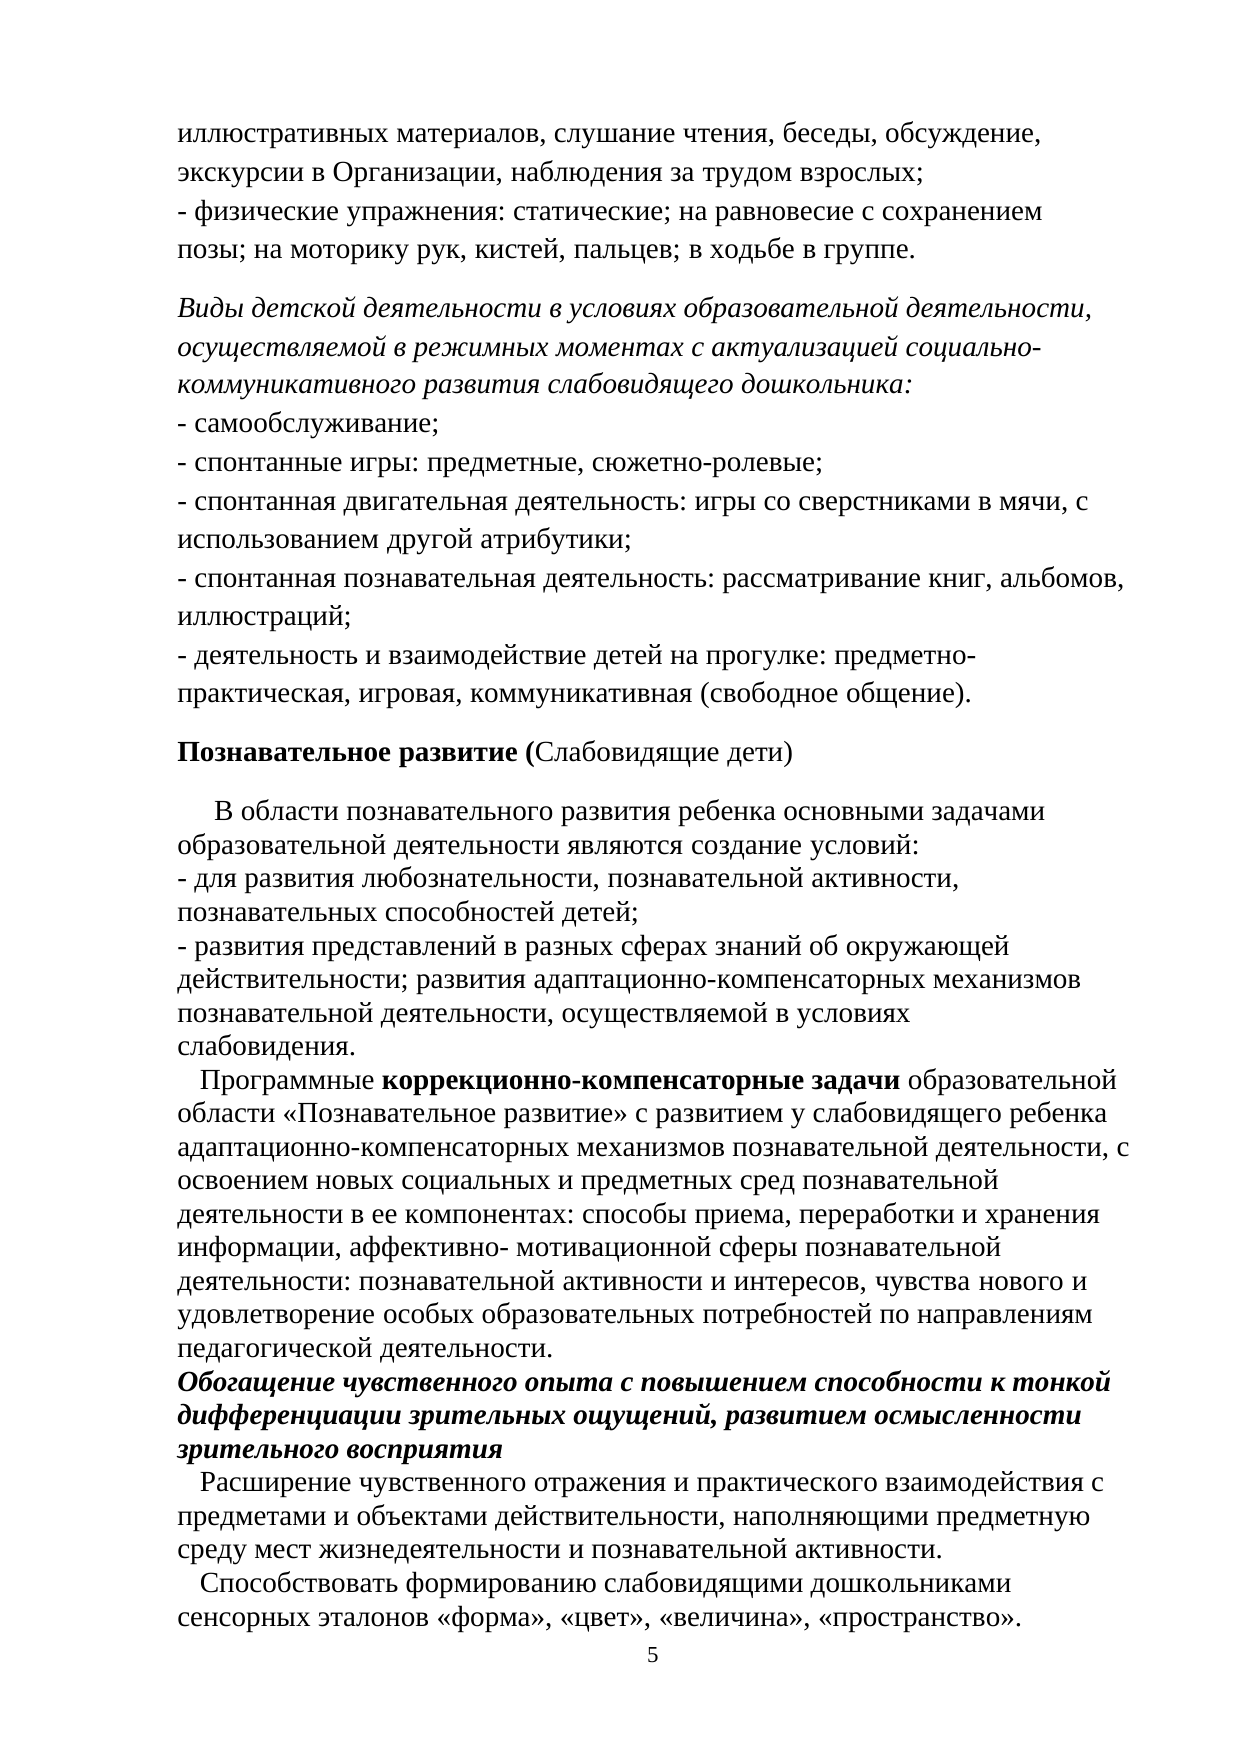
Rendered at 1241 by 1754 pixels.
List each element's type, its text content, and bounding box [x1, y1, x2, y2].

text Расширение чувственного отражения и практического взаимодействия с предметами и объектами действительности, наполняющими предметную среду мест жизнедеятельности и познавательной активности. [177, 1464, 1106, 1565]
list деятельность и взаимодействие детей на прогулке: предметно-практическая, игровая, коммуникативная (свободное общение). [177, 637, 1150, 709]
text В области познавательного развития ребенка основными задачами образовательной деятельности являются создание условий: [177, 793, 1047, 861]
subtitle Обогащение чувственного опыта c повышением способности к тонкой дифференциации зрительных ощущений, развитием осмысленности зрительного восприятия [177, 1364, 1113, 1464]
text Программные коррекционно-компенсаторные задачи образовательной области «Познавательное развитие» с развитием у слабовидящего ребенка адаптационно-компенсаторных механизмов познавательной деятельности, с освоением новых социальных и предметных сред познавательной деятельности в ее компонентах: способы приема, переработки и хранения информации, аффективно- мотивационной сферы познавательной деятельности: познавательной активности и интересов, чувства нового и удовлетворение особых образовательных потребностей по направлениям педагогической деятельности. [177, 1062, 1131, 1364]
text Виды детской деятельности в условиях образовательной деятельности, осуществляемой в режимных моментах с актуализацией социально- [177, 290, 1094, 362]
list для развития любознательности, познавательной активности, познавательных способностей детей; [177, 861, 974, 928]
list физические упражнения: статические; на равновесие с сохранением позы; на моторику рук, кистей, пальцев; в ходьбе в группе. [177, 193, 1118, 265]
text коммуникативного развития слабовидящего дошкольника: [177, 367, 1163, 401]
list спонтанная познавательная деятельность: рассматривание книг, альбомов, иллюстраций; [177, 560, 1125, 632]
list развития представлений в разных сферах знаний об окружающей действительности; развития адаптационно-компенсаторных механизмов познавательной деятельности, осуществляемой в условиях слабовидения. [177, 928, 1096, 1062]
text иллюстративных материалов, слушание чтения, беседы, обсуждение, экскурсии в Организации, наблюдения за трудом взрослых; [177, 115, 1138, 187]
list самообслуживание; [177, 406, 1163, 439]
text Познавательное развитие (Слабовидящие дети) [177, 734, 1163, 768]
list спонтанная двигательная деятельность: игры со сверстниками в мячи, с использованием другой атрибутики; [177, 483, 1090, 555]
text Способствовать формированию слабовидящими дошкольниками сенсорных эталонов «форма», «цвет», «величина», «пространство». [177, 1565, 1138, 1632]
list спонтанные игры: предметные, сюжетно-ролевые; [177, 444, 1163, 478]
